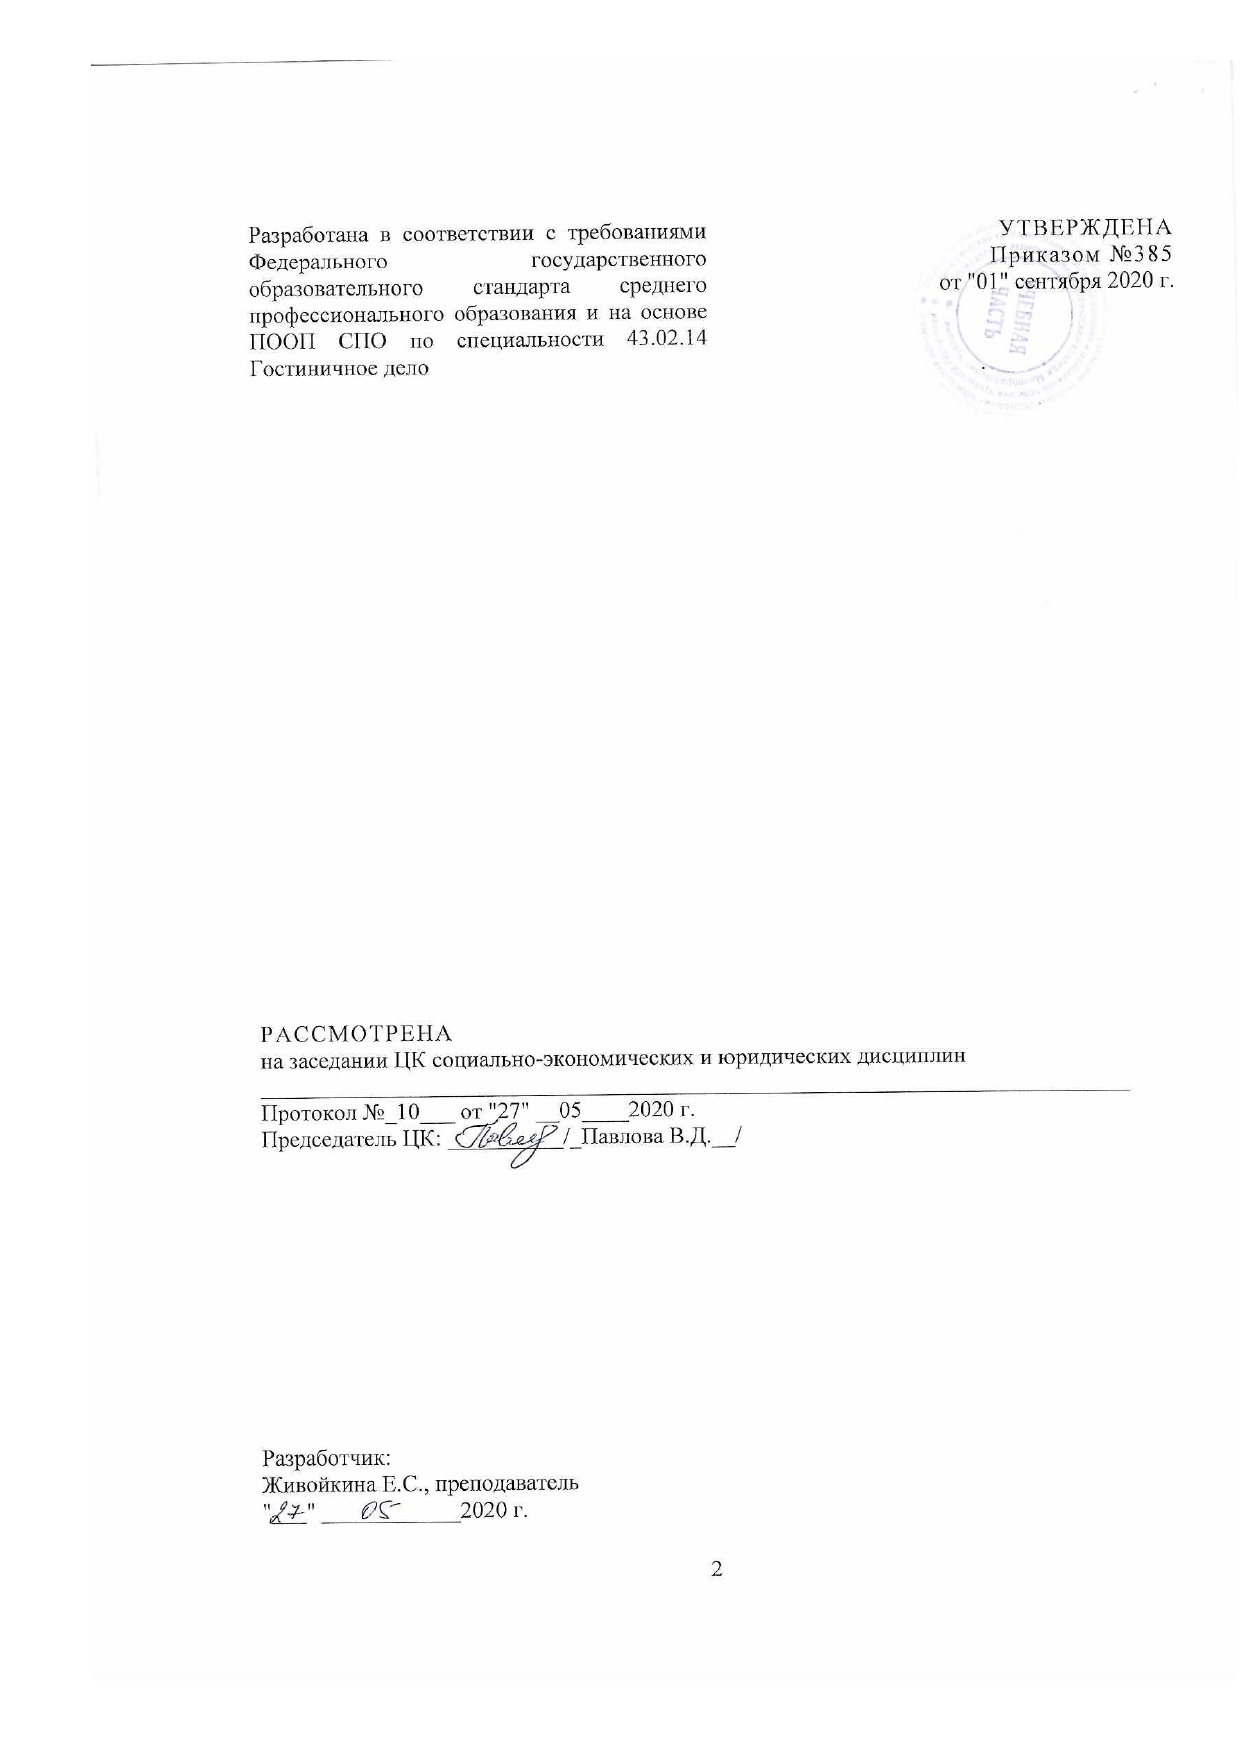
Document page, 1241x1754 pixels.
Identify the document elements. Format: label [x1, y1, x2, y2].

picture [91, 60, 1238, 1681]
